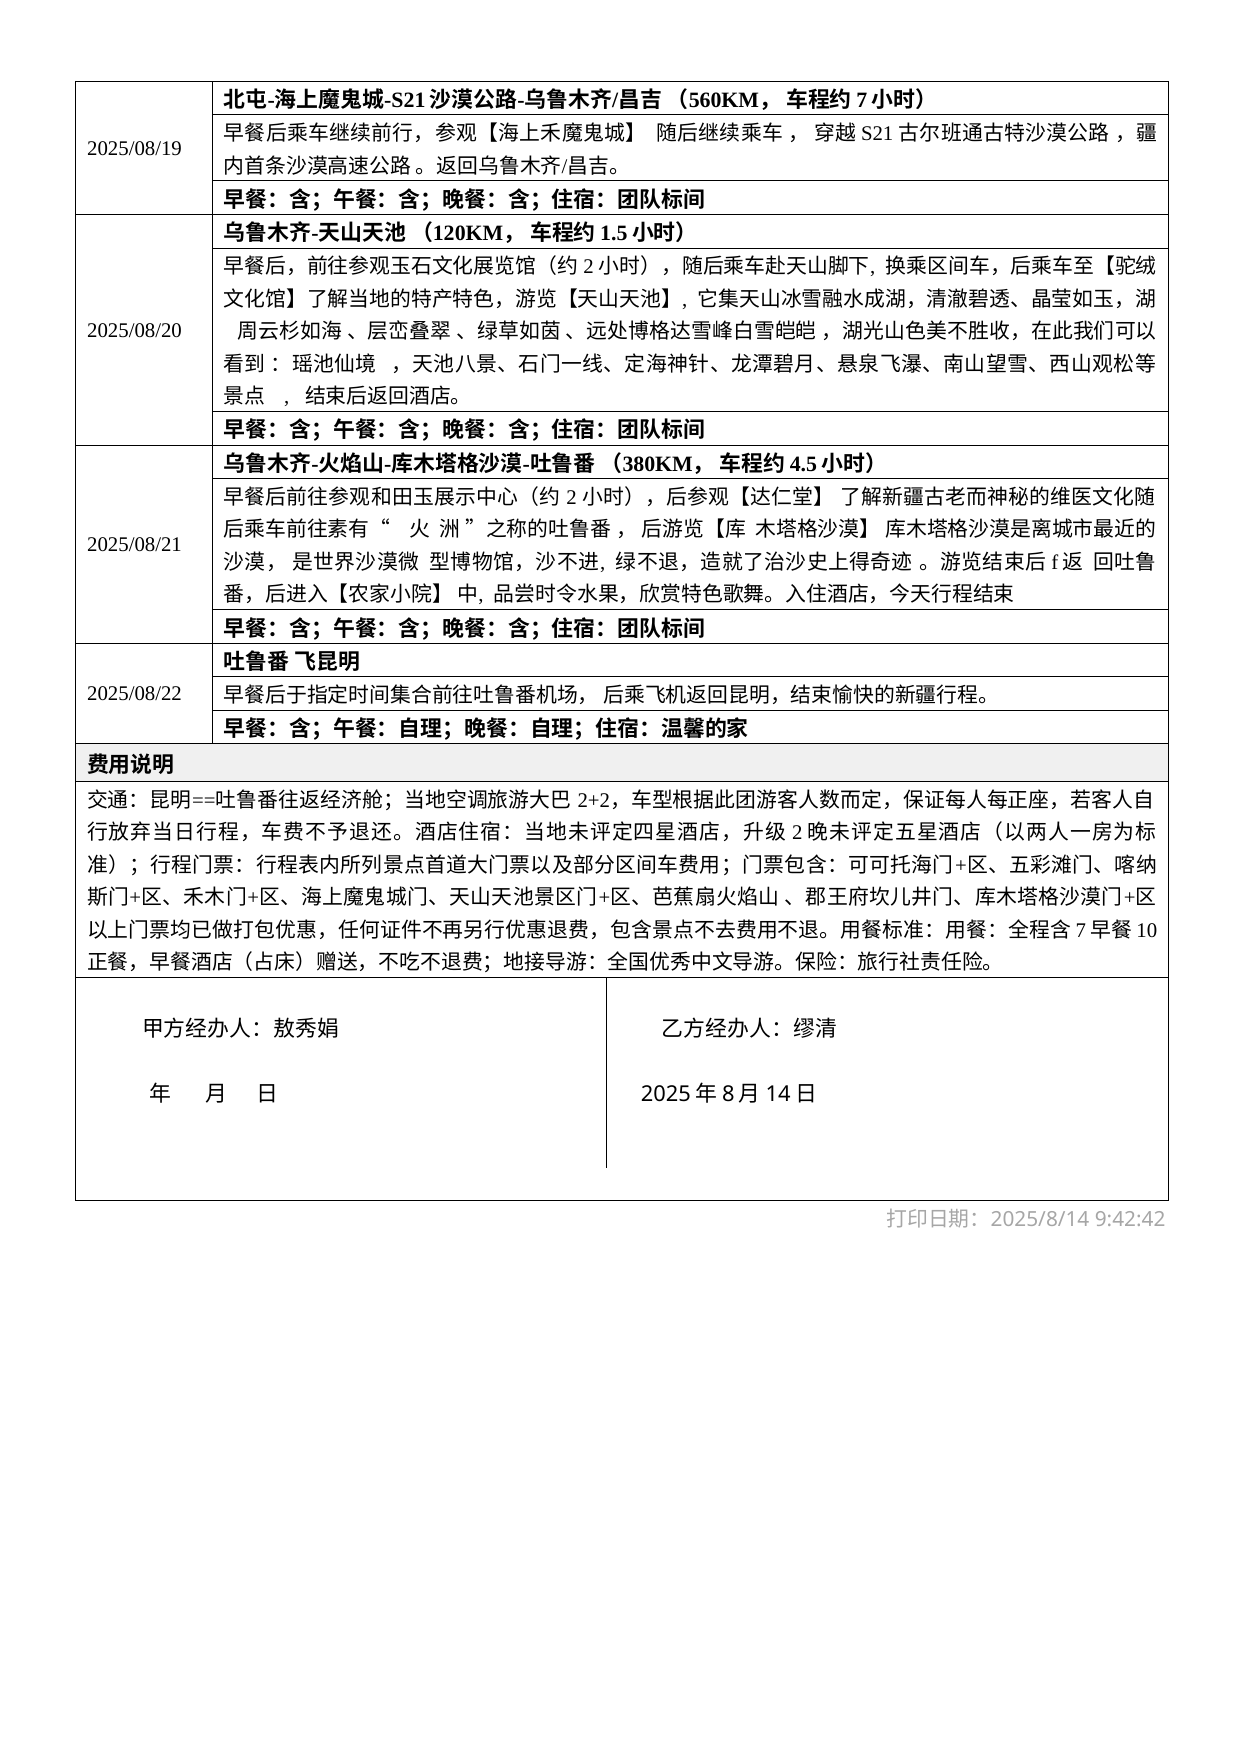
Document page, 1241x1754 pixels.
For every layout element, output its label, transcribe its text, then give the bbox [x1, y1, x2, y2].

table_cell 早餐：含；午餐：含；晚餐：含；住宿：团队标间 [213, 181, 1168, 214]
table_cell 早餐后前往参观和田玉展示中心（约 2 小时），后参观【达仁堂】 了解新疆古老而神秘的维医文化随后乘车前往素有“ 火 洲 ”之称的吐鲁番 ， 后游览【库 木塔格沙漠】 库木塔格沙漠是离城市最近的沙漠， 是世界沙漠微 型博物馆，沙不进, 绿不退，造就了治沙史上得奇迹 。游览结束后f返 回吐鲁番，后进入【农家小院】 中, 品尝时令水果，欣赏特色歌舞。入住酒店，今天行程结束 [213, 479, 1168, 609]
table_cell 早餐：含；午餐：自理；晚餐：自理；住宿：温馨的家 [213, 711, 1168, 743]
table_cell 交通：昆明==吐鲁番往返经济舱；当地空调旅游大巴2+2，车型根据此团游客人数而定，保证每人每正座，若客人自行放弃当日行程，车费不予退还。酒店住宿：当地未评定四星酒店，升级2晚未评定五星酒店（以两人一房为标准）；行程门票：行程表内所列景点首道大门票以及部分区间车费用；门票包含：可可托海门+区、五彩滩门、喀纳斯门+区、禾木门+区、海上魔鬼城门、天山天池景区门+区、芭蕉扇火焰山 、郡王府坎儿井门、库木塔格沙漠门+区以上门票均已做打包优惠，任何证件不再另行优惠退费，包含景点不去费用不退。用餐标准：用餐：全程含7早餐10正餐，早餐酒店（占床）赠送，不吃不退费；地接导游：全国优秀中文导游。保险：旅行社责任险。 [76, 782, 1168, 977]
table_cell 2025/08/19 [76, 82, 212, 214]
text 打印日期：2025/8/14 9:42:42 [75, 1201, 1165, 1234]
table_cell 早餐后于指定时间集合前往吐鲁番机场， 后乘飞机返回昆明，结束愉快的新疆行程。 [213, 677, 1168, 710]
table_cell [76, 978, 1168, 1200]
table_cell 早餐后，前往参观玉石文化展览馆（约 2 小时），随后乘车赴天山脚下, 换乘区间车，后乘车至【驼绒文化馆】了解当地的特产特色，游览【天山天池】, 它集天山冰雪融水成湖，清澈碧透、晶莹如玉，湖 周云杉如海 、层峦叠翠 、绿草如茵 、远处博格达雪峰白雪皑皑 ，湖光山色美不胜收，在此我们可以看到 ：瑶池仙境 ，天池八景、石门一线、定海神针、龙潭碧月、悬泉飞瀑、南山望雪、西山观松等景点 , 结束后返回酒店。 [213, 249, 1168, 411]
table_cell 乌鲁木齐-天山天池 （120KM， 车程约1.5小时） [213, 215, 1168, 247]
table_cell 乌鲁木齐-火焰山-库木塔格沙漠-吐鲁番 （380KM， 车程约4.5小时） [213, 446, 1168, 478]
table_cell 费用说明 [76, 744, 1168, 781]
table_cell 2025/08/20 [76, 215, 212, 444]
table_cell 早餐：含；午餐：含；晚餐：含；住宿：团队标间 [213, 610, 1168, 643]
table_cell 早餐后乘车继续前行，参观【海上禾魔鬼城】 随后继续乘车 ， 穿越 S21 古尔班通古特沙漠公路 ，疆内首条沙漠高速公路 。返回乌鲁木齐/昌吉。 [213, 115, 1168, 180]
table_cell 2025/08/22 [76, 644, 212, 743]
table_cell 吐鲁番 飞昆明 [213, 644, 1168, 676]
table_cell 早餐：含；午餐：含；晚餐：含；住宿：团队标间 [213, 412, 1168, 444]
table_cell 2025/08/21 [76, 446, 212, 643]
table_cell 北屯-海上魔鬼城-S21沙漠公路-乌鲁木齐/昌吉 （560KM， 车程约7小时） [213, 82, 1168, 114]
